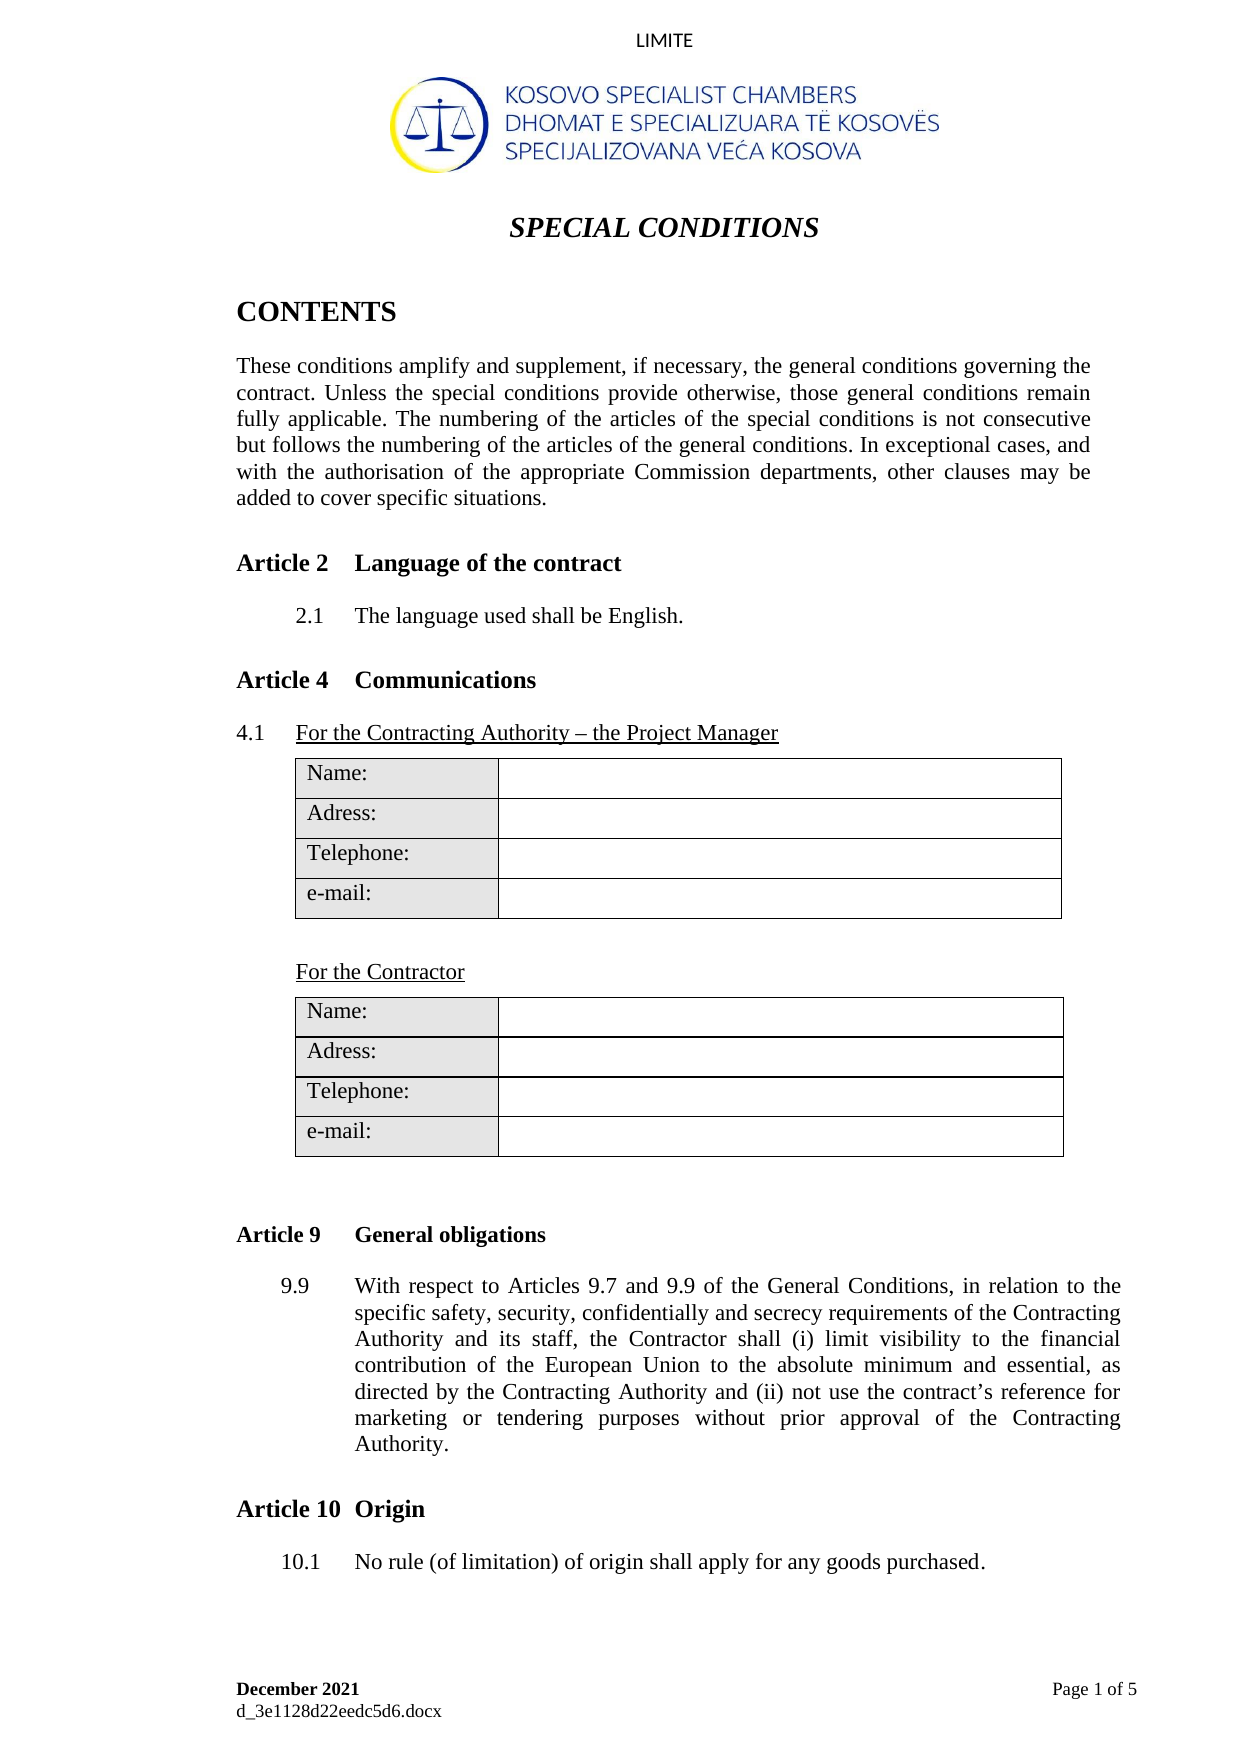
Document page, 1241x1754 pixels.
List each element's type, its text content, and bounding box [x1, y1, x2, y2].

table_cell [499, 1038, 1063, 1076]
text 2.1 The language used shall be English. [295, 602, 1092, 628]
table_cell [499, 839, 1061, 878]
table_header Name: [296, 759, 498, 798]
text For the Contractor [236, 958, 1092, 984]
table_cell [499, 879, 1061, 918]
subtitle 10.1 No rule (of limitation) of origin shall apply for any goods purchased. [281, 1548, 1092, 1574]
text Article 9 General obligations [236, 1221, 1092, 1247]
table_header [499, 759, 1061, 798]
table_cell Telephone: [296, 1078, 498, 1116]
text 4.1 For the Contracting Authority – the Project Manager [236, 719, 1092, 746]
table_cell [499, 1117, 1063, 1156]
table_cell e-mail: [296, 1117, 498, 1156]
table_header [499, 998, 1063, 1036]
table_cell [499, 1078, 1063, 1116]
table_cell Adress: [296, 1038, 498, 1076]
table_cell [499, 799, 1061, 838]
text Article 2 Language of the contract [236, 548, 1092, 577]
table_cell e-mail: [296, 879, 498, 918]
picture [390, 77, 939, 173]
table_header Name: [296, 998, 498, 1036]
subtitle SPECIAL CONDITIONS [236, 210, 1092, 244]
table_cell Telephone: [296, 839, 498, 878]
text These conditions amplify and supplement, if necessary, the general conditions governing the contract. Unless the special conditions provide otherwise, those general conditions remain fully applicable. The numbering of the articles of the special conditions is not consecutive but follows the numbering of the articles of the general conditions. In exceptional cases, and with the authorisation of the appropriate Commission departments, other clauses may be added to cover specific situations. [236, 352, 1092, 511]
text 9.9 With respect to Articles 9.7 and 9.9 of the General Conditions, in relation to the specific safety, security, confidentially and secrecy requirements of the Contracting Authority and its staff, the Contractor shall (i) limit visibility to the financial contribution of the European Union to the absolute minimum and essential, as directed by the Contracting Authority and (ii) not use the contract’s reference for marketing or tendering purposes without prior approval of the Contracting Authority. [281, 1272, 1122, 1457]
table_cell Adress: [296, 799, 498, 838]
text CONTENTS [236, 294, 1092, 327]
text Article 4 Communications [236, 666, 1092, 694]
text Article 10 Origin [236, 1494, 1092, 1523]
